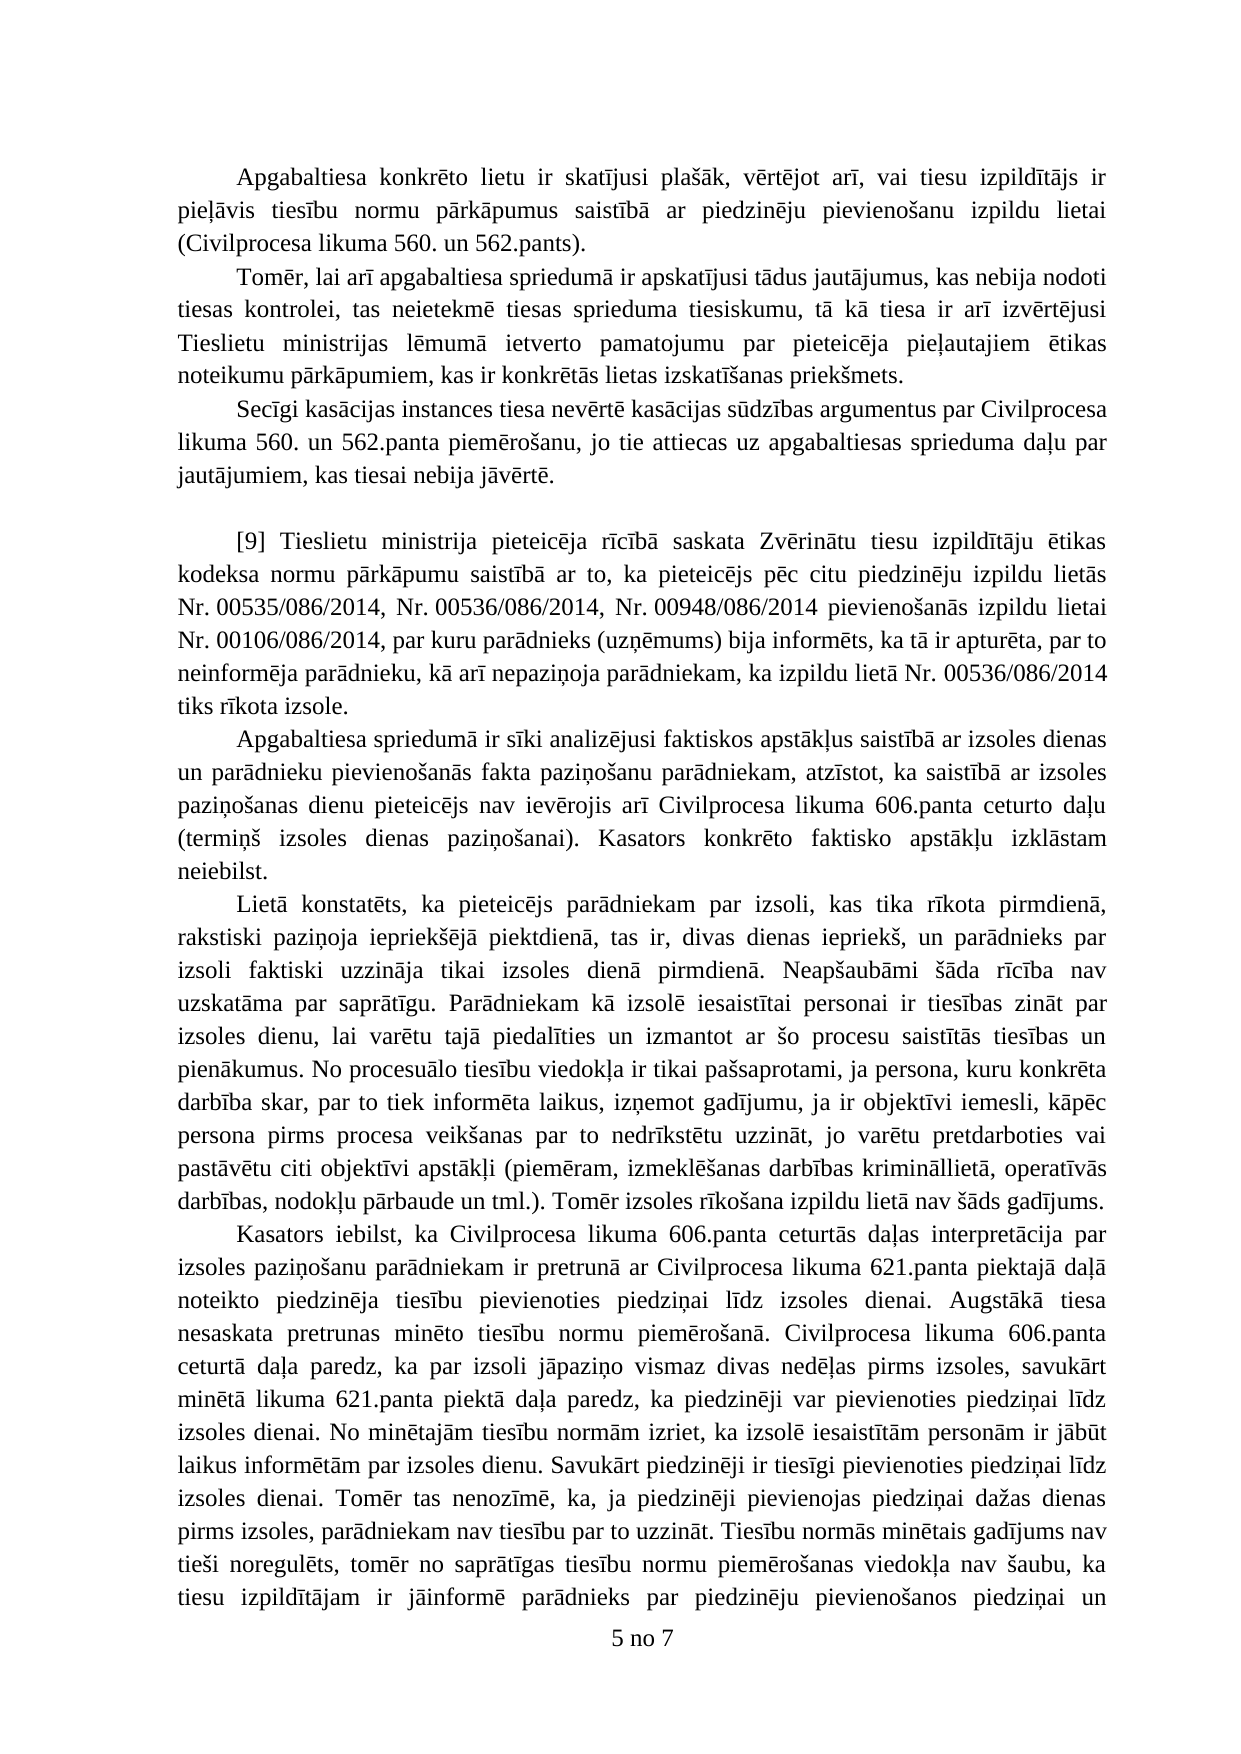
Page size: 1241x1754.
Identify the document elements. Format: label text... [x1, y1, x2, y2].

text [177, 1219, 1107, 1611]
text Tomēr, lai arī apgabaltiesa spriedumā ir apskatījusi tādus jautājumus, kas nebija nodoti tiesas kontrolei, tas neietekmē tiesas sprieduma tiesiskumu, tā kā tiesa ir arī izvērtējusi Tieslietu ministrijas lēmumā ietverto pamatojumu par pieteicēja pieļautajiem ētikas noteikumu pārkāpumiem, kas ir konkrētās lietas izskatīšanas priekšmets. [177, 262, 1107, 389]
text Secīgi kasācijas instances tiesa nevērtē kasācijas sūdzības argumentus par Civilprocesa likuma 560. un 562.panta piemērošanu, jo tie attiecas uz apgabaltiesas sprieduma daļu par jautājumiem, kas tiesai nebija jāvērtē. [177, 394, 1107, 488]
text [9] Tieslietu ministrija pieteicēja rīcībā saskata Zvērinātu tiesu izpildītāju ētikas kodeksa normu pārkāpumu saistībā ar to, ka pieteicējs pēc citu piedzinēju izpildu lietās Nr. 00535/086/2014, Nr. 00536/086/2014, Nr. 00948/086/2014 pievienošanās izpildu lietai Nr. 00106/086/2014, par kuru parādnieks (uzņēmums) bija informēts, ka tā ir apturēta, par to neinformēja parādnieku, kā arī nepaziņoja parādniekam, ka izpildu lietā Nr. 00536/086/2014 tiks rīkota izsole. [177, 526, 1107, 719]
text Apgabaltiesa spriedumā ir sīki analizējusi faktiskos apstākļus saistībā ar izsoles dienas un parādnieku pievienošanās fakta paziņošanu parādniekam, atzīstot, ka saistībā ar izsoles paziņošanas dienu pieteicējs nav ievērojis arī Civilprocesa likuma 606.panta ceturto daļu (termiņš izsoles dienas paziņošanai). Kasators konkrēto faktisko apstākļu izklāstam neiebilst. [177, 724, 1107, 885]
text Apgabaltiesa konkrēto lietu ir skatījusi plašāk, vērtējot arī, vai tiesu izpildītājs ir pieļāvis tiesību normu pārkāpumus saistībā ar piedzinēju pievienošanu izpildu lietai (Civilprocesa likuma 560. un 562.pants). [177, 162, 1107, 257]
text Lietā konstatēts, ka pieteicējs parādniekam par izsoli, kas tika rīkota pirmdienā, rakstiski paziņoja iepriekšējā piektdienā, tas ir, divas dienas iepriekš, un parādnieks par izsoli faktiski uzzināja tikai izsoles dienā pirmdienā. Neapšaubāmi šāda rīcība nav uzskatāma par saprātīgu. Parādniekam kā izsolē iesaistītai personai ir tiesības zināt par izsoles dienu, lai varētu tajā piedalīties un izmantot ar šo procesu saistītās tiesības un pienākumus. No procesuālo tiesību viedokļa ir tikai pašsaprotami, ja persona, kuru konkrēta darbība skar, par to tiek informēta laikus, izņemot gadījumu, ja ir objektīvi iemesli, kāpēc persona pirms procesa veikšanas par to nedrīkstētu uzzināt, jo varētu pretdarboties vai pastāvētu citi objektīvi apstākļi (piemēram, izmeklēšanas darbības krimināllietā, operatīvās darbības, nodokļu pārbaude un tml.). Tomēr izsoles rīkošana izpildu lietā nav šāds gadījums. [177, 889, 1107, 1215]
